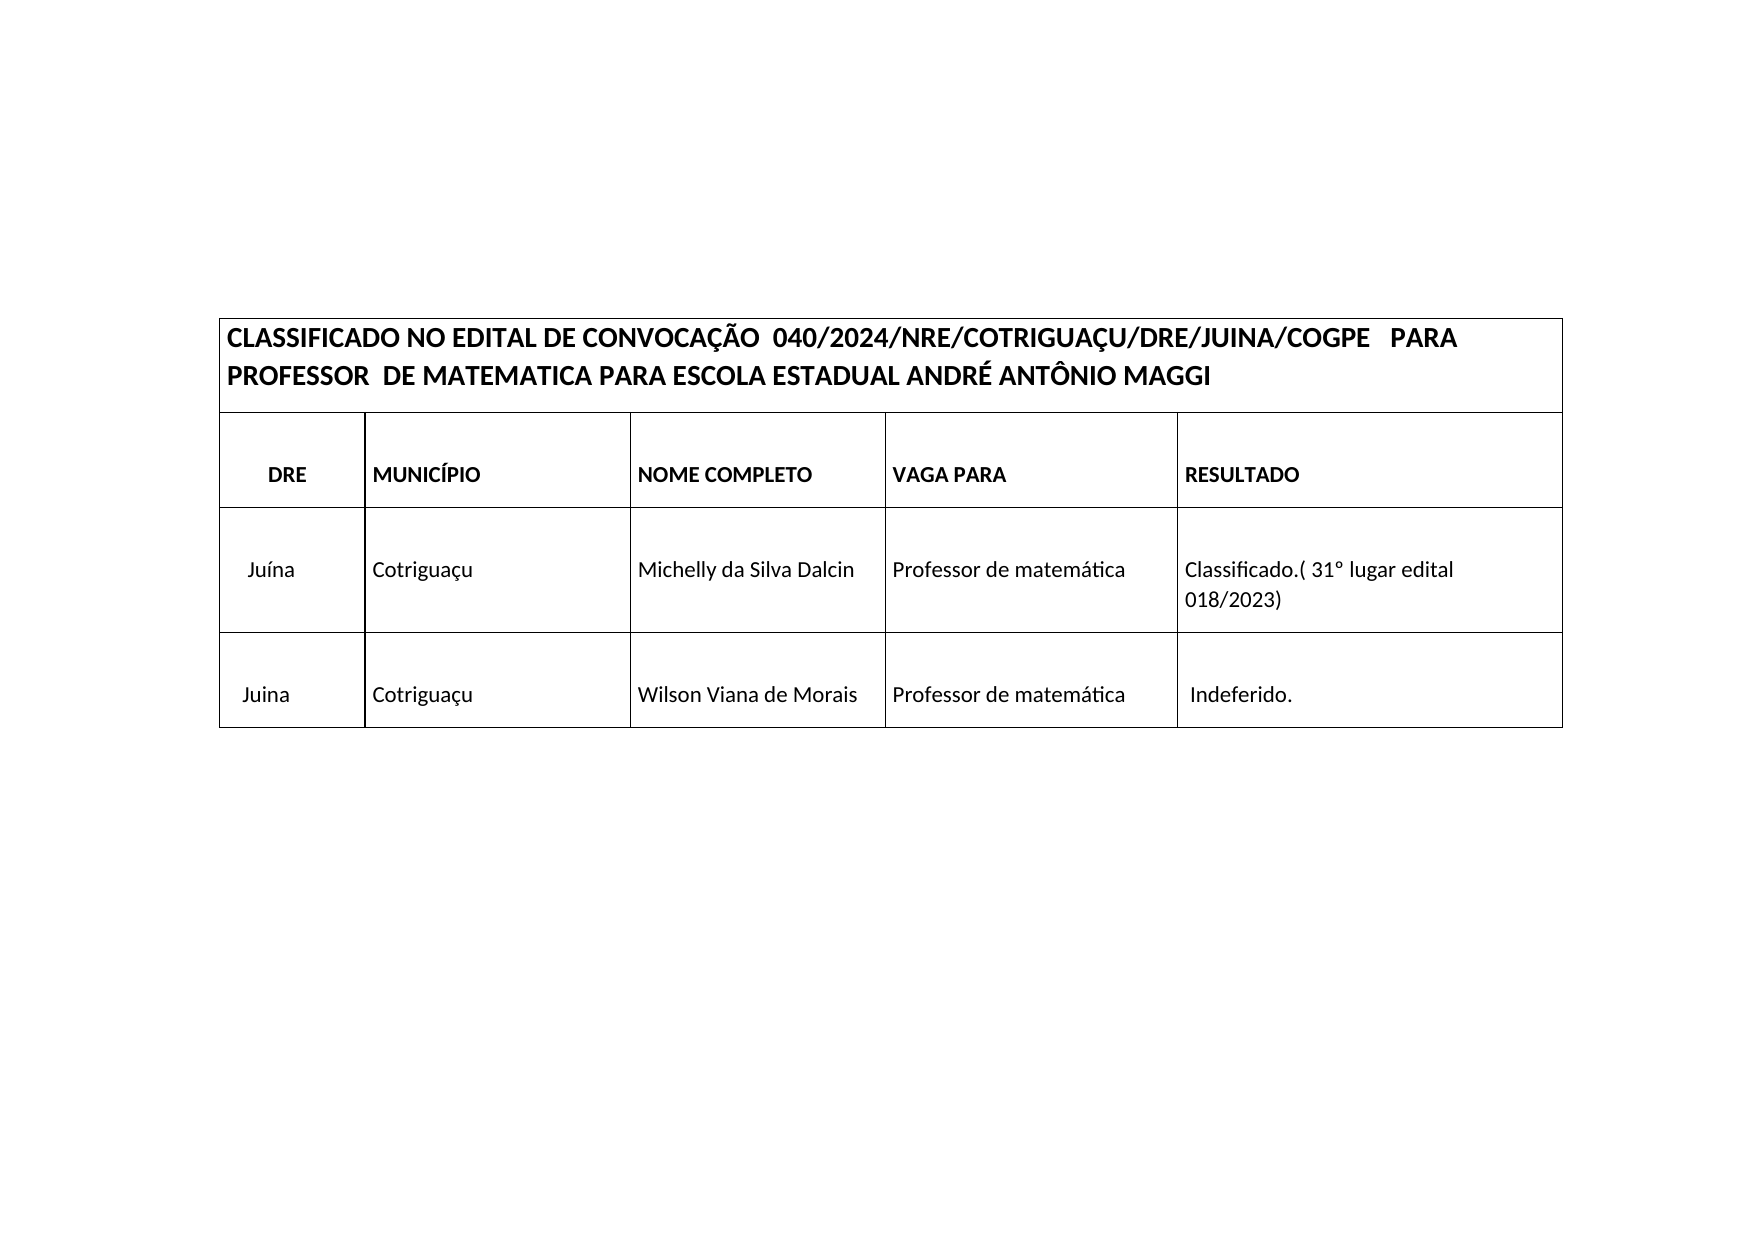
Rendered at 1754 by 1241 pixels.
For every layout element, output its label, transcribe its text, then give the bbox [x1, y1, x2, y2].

table_cell NOME COMPLETO [631, 413, 885, 507]
table_header CLASSIFICADO NO EDITAL DE CONVOCAÇÃO 040/2024/NRE/COTRIGUAÇU/DRE/JUINA/COGPE PARA PROFESSOR DE MATEMATICA PARA ESCOLA ESTADUAL ANDRÉ ANTÔNIO MAGGI [220, 319, 1562, 412]
table_cell DRE [220, 413, 364, 507]
table_cell MUNICÍPIO [366, 413, 630, 507]
table_cell Cotriguaçu [366, 508, 630, 632]
table_cell Classificado.( 31º lugar edital 018/2023) [1178, 508, 1562, 632]
table_cell RESULTADO [1178, 413, 1562, 507]
table_cell Wilson Viana de Morais [631, 633, 885, 727]
table_cell Juína [220, 508, 364, 632]
table_cell Juina [220, 633, 364, 727]
table_cell Cotriguaçu [366, 633, 630, 727]
table_cell Professor de matemática [886, 633, 1177, 727]
table_cell VAGA PARA [886, 413, 1177, 507]
table_cell Professor de matemática [886, 508, 1177, 632]
table_cell Indeferido. [1178, 633, 1562, 727]
table_cell Michelly da Silva Dalcin [631, 508, 885, 632]
